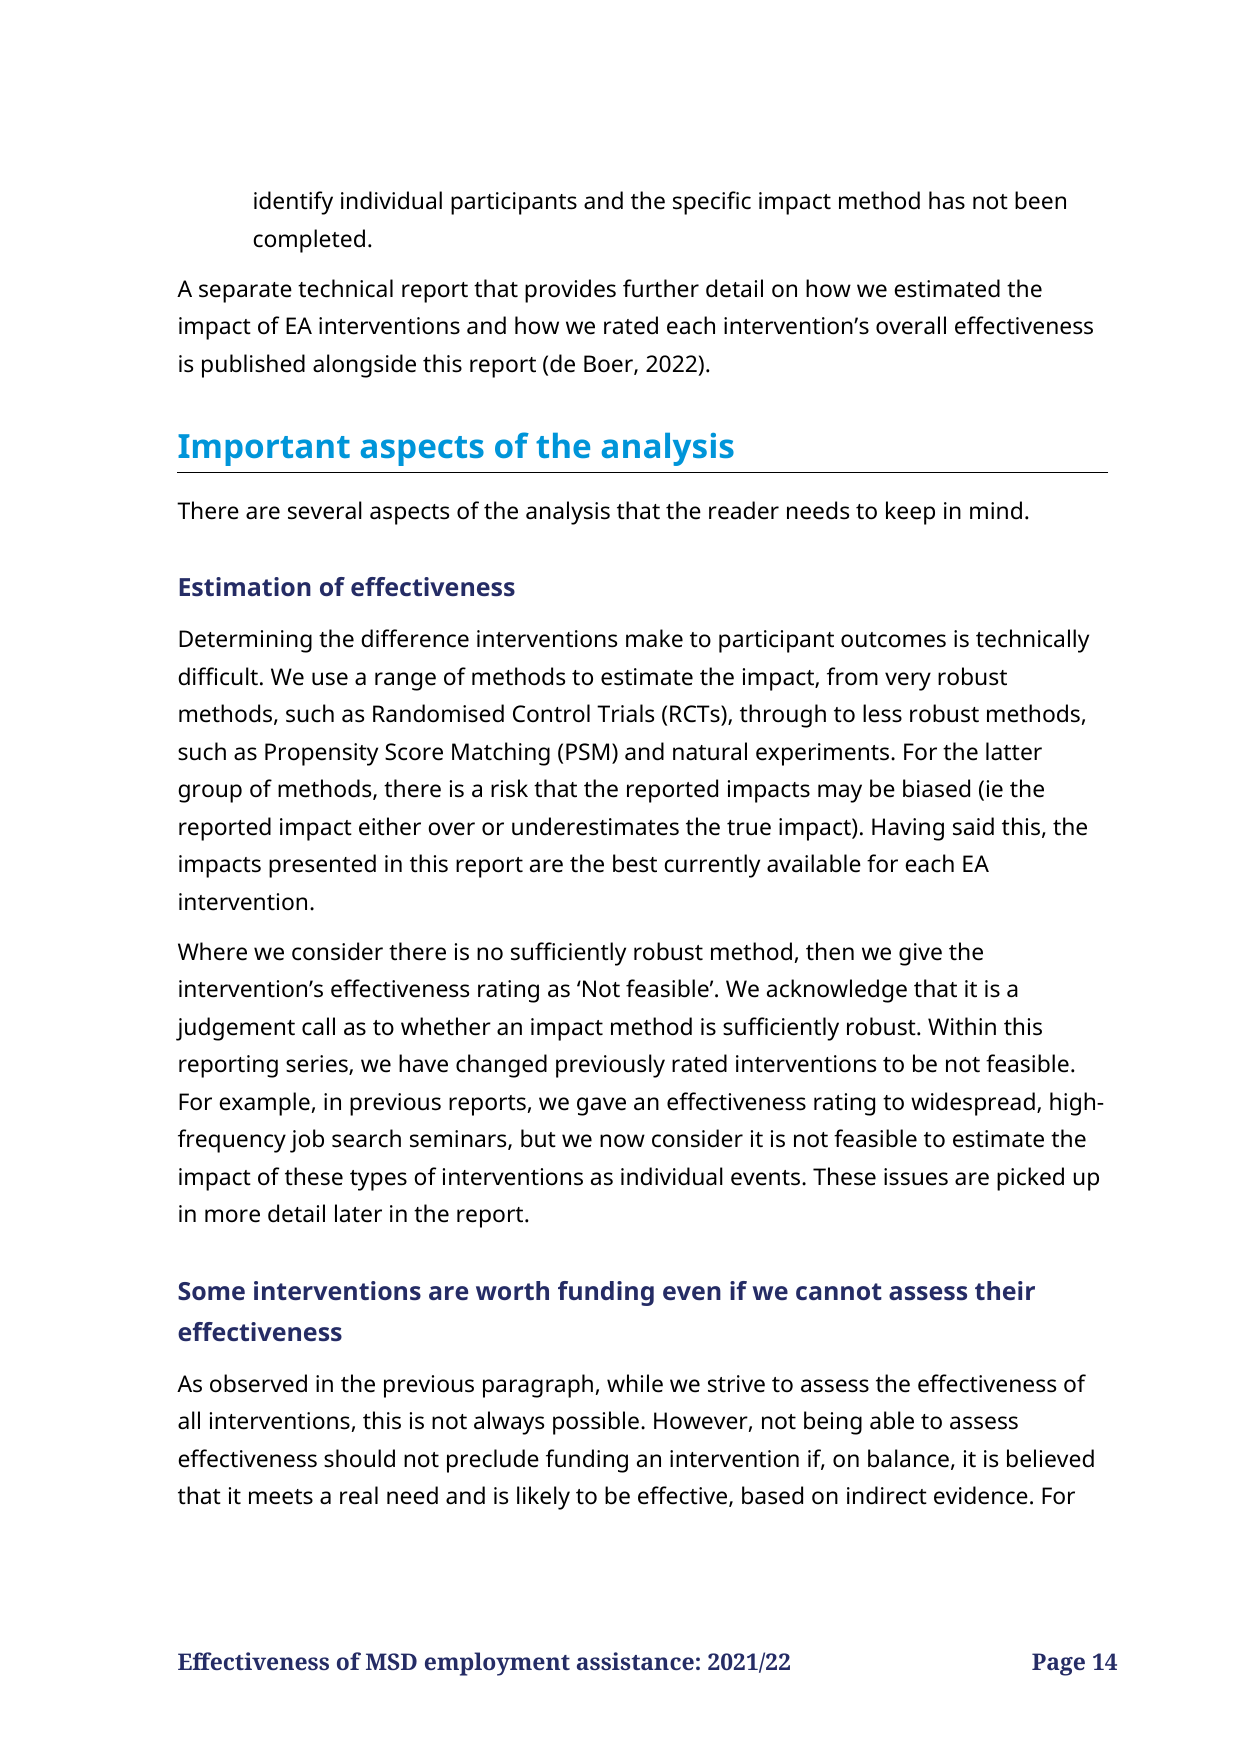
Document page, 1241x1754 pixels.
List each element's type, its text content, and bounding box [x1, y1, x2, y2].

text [177, 1367, 1108, 1511]
text Determining the difference interventions make to participant outcomes is technically difficult. We use a range of methods to estimate the impact, from very robust methods, such as Randomised Control Trials (RCTs), through to less robust methods, such as Propensity Score Matching (PSM) and natural experiments. For the latter group of methods, there is a risk that the reported impacts may be biased (ie the reported impact either over or underestimates the true impact). Having said this, the impacts presented in this report are the best currently available for each EA intervention. [177, 623, 1108, 917]
subtitle Important aspects of the analysis [177, 423, 1108, 472]
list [202, 185, 1108, 254]
subtitle Estimation of effectiveness [177, 570, 1108, 604]
text There are several aspects of the analysis that the reader needs to keep in mind. [177, 495, 1108, 526]
subtitle Some interventions are worth funding even if we cannot assess their effectiveness [177, 1273, 1108, 1348]
text Where we consider there is no sufficiently robust method, then we give the intervention’s effectiveness rating as ‘Not feasible’. We acknowledge that it is a judgement call as to whether an impact method is sufficiently robust. Within this reporting series, we have changed previously rated interventions to be not feasible. For example, in previous reports, we gave an effectiveness rating to widespread, high-frequency job search seminars, but we now consider it is not feasible to estimate the impact of these types of interventions as individual events. These issues are picked up in more detail later in the report. [177, 936, 1108, 1229]
text A separate technical report that provides further detail on how we estimated the impact of EA interventions and how we rated each intervention’s overall effectiveness is published alongside this report (de Boer, 2022). [177, 273, 1108, 379]
